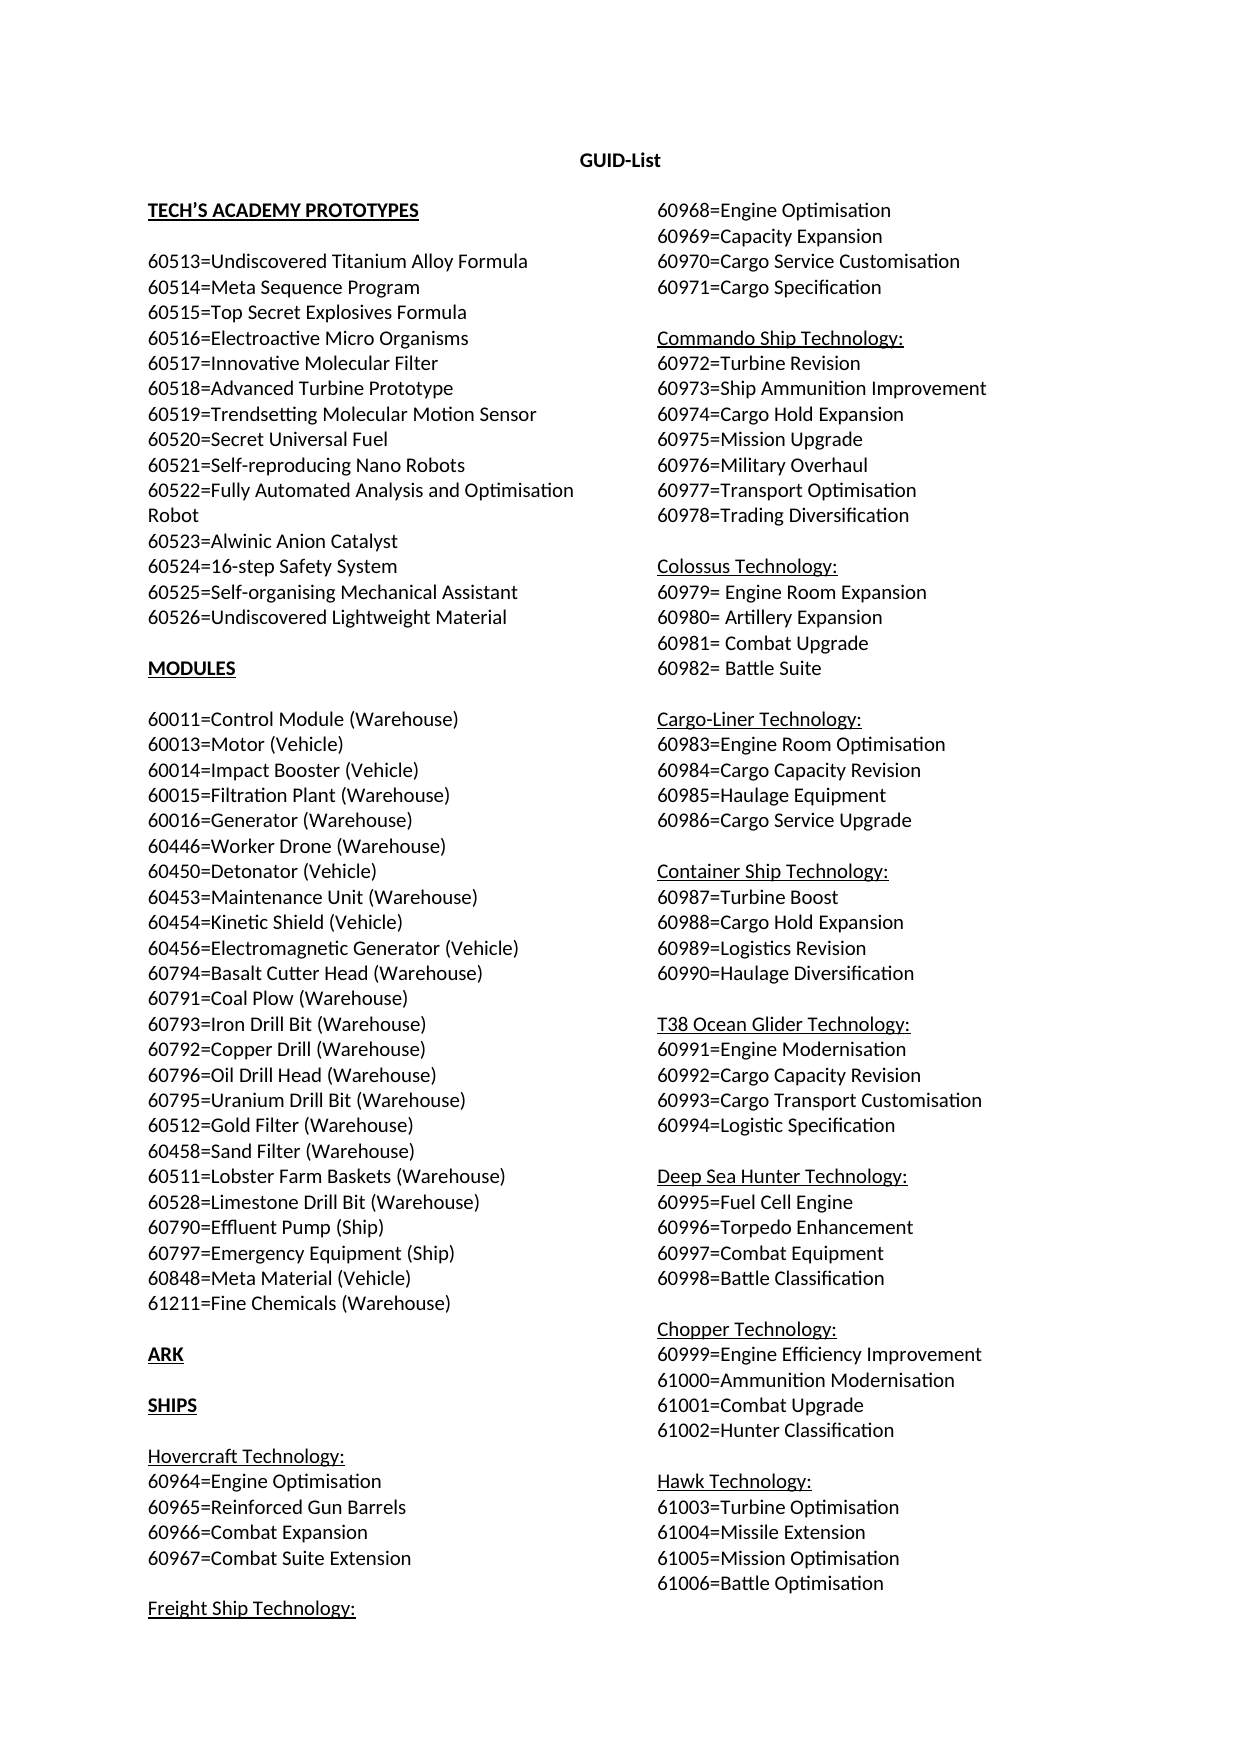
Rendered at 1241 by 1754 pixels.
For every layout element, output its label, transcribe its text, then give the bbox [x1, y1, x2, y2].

text 60982= Battle Suite [657, 655, 1093, 681]
text 60525=Self-organising Mechanical Assistant [148, 579, 583, 604]
text 60792=Copper Drill (Warehouse) [148, 1036, 583, 1062]
text 60991=Engine Modernisation [657, 1036, 1093, 1062]
text Deep Sea Hunter Technology: [657, 1163, 1093, 1189]
text 60519=Trendsetting Molecular Motion Sensor [148, 401, 583, 426]
text 61003=Turbine Optimisation [657, 1494, 1093, 1519]
text 60515=Top Secret Explosives Formula [148, 299, 583, 325]
text 61005=Mission Optimisation [657, 1545, 1093, 1570]
text 60517=Innovative Molecular Filter [148, 350, 583, 376]
text 60450=Detonator (Vehicle) [148, 858, 583, 884]
text MODULES [148, 655, 583, 681]
text 60978=Trading Diversification [657, 503, 1093, 528]
text 61004=Missile Extension [657, 1519, 1093, 1545]
text 60997=Combat Equipment [657, 1240, 1093, 1265]
text 60964=Engine Optimisation [148, 1468, 583, 1494]
text 60454=Kinetic Shield (Vehicle) [148, 909, 583, 935]
text 60848=Meta Material (Vehicle) [148, 1265, 583, 1291]
text 60513=Undiscovered Titanium Alloy Formula [148, 248, 583, 274]
text T38 Ocean Glider Technology: [657, 1011, 1093, 1036]
text 60516=Electroactive Micro Organisms [148, 325, 583, 350]
text 60979= Engine Room Expansion [657, 579, 1093, 604]
text Freight Ship Technology: [148, 1596, 583, 1621]
text Container Ship Technology: [657, 858, 1093, 884]
text 61006=Battle Optimisation [657, 1570, 1093, 1596]
text Chopper Technology: [657, 1316, 1093, 1341]
text 60975=Mission Upgrade [657, 426, 1093, 452]
text 60514=Meta Sequence Program [148, 274, 583, 299]
text 60981= Combat Upgrade [657, 630, 1093, 655]
text 60796=Oil Drill Head (Warehouse) [148, 1062, 583, 1087]
text 60993=Cargo Transport Customisation [657, 1087, 1093, 1113]
text Cargo-Liner Technology: [657, 706, 1093, 731]
text 60966=Combat Expansion [148, 1519, 583, 1545]
text 60983=Engine Room Optimisation [657, 731, 1093, 757]
text 60523=Alwinic Anion Catalyst [148, 528, 583, 553]
text 60014=Impact Booster (Vehicle) [148, 757, 583, 782]
text ARK [148, 1341, 583, 1367]
text 60793=Iron Drill Bit (Warehouse) [148, 1011, 583, 1036]
text Colossus Technology: [657, 553, 1093, 579]
text 60989=Logistics Revision [657, 935, 1093, 960]
text 60528=Limestone Drill Bit (Warehouse) [148, 1189, 583, 1214]
text 60456=Electromagnetic Generator (Vehicle) [148, 935, 583, 960]
text 60974=Cargo Hold Expansion [657, 401, 1093, 426]
text 60994=Logistic Specification [657, 1113, 1093, 1138]
text 60791=Coal Plow (Warehouse) [148, 986, 583, 1011]
text 60986=Cargo Service Upgrade [657, 808, 1093, 833]
text 61000=Ammunition Modernisation [657, 1367, 1093, 1392]
text 60013=Motor (Vehicle) [148, 731, 583, 757]
text 60524=16-step Safety System [148, 553, 583, 579]
text SHIPS [148, 1392, 583, 1418]
text 60512=Gold Filter (Warehouse) [148, 1113, 583, 1138]
text 60968=Engine Optimisation [657, 198, 1093, 223]
text 61002=Hunter Classification [657, 1418, 1093, 1443]
text 60977=Transport Optimisation [657, 477, 1093, 503]
text 60518=Advanced Turbine Prototype [148, 376, 583, 401]
text 60967=Combat Suite Extension [148, 1545, 583, 1570]
text 60985=Haulage Equipment [657, 782, 1093, 808]
text 60972=Turbine Revision [657, 350, 1093, 376]
text 60795=Uranium Drill Bit (Warehouse) [148, 1087, 583, 1113]
text 60521=Self-reproducing Nano Robots [148, 452, 583, 477]
text 60987=Turbine Boost [657, 884, 1093, 909]
text 60992=Cargo Capacity Revision [657, 1062, 1093, 1087]
text 60511=Lobster Farm Baskets (Warehouse) [148, 1163, 583, 1189]
text 60520=Secret Universal Fuel [148, 426, 583, 452]
text 60988=Cargo Hold Expansion [657, 909, 1093, 935]
text 60995=Fuel Cell Engine [657, 1189, 1093, 1214]
text Commando Ship Technology: [657, 325, 1093, 350]
text GUID-List [148, 148, 1093, 173]
text 61211=Fine Chemicals (Warehouse) [148, 1291, 583, 1316]
text 60976=Military Overhaul [657, 452, 1093, 477]
text 60998=Battle Classification [657, 1265, 1093, 1291]
text Hawk Technology: [657, 1468, 1093, 1494]
text 60965=Reinforced Gun Barrels [148, 1494, 583, 1519]
text 60446=Worker Drone (Warehouse) [148, 833, 583, 858]
text 60984=Cargo Capacity Revision [657, 757, 1093, 782]
text 60980= Artillery Expansion [657, 604, 1093, 630]
text 60453=Maintenance Unit (Warehouse) [148, 884, 583, 909]
text 60969=Capacity Expansion [657, 223, 1093, 248]
text 61001=Combat Upgrade [657, 1392, 1093, 1418]
text 60971=Cargo Specification [657, 274, 1093, 299]
text 60999=Engine Efficiency Improvement [657, 1341, 1093, 1367]
text 60015=Filtration Plant (Warehouse) [148, 782, 583, 808]
text 60794=Basalt Cutter Head (Warehouse) [148, 960, 583, 986]
text 60790=Effluent Pump (Ship) [148, 1214, 583, 1240]
text 60526=Undiscovered Lightweight Material [148, 604, 583, 630]
text 60973=Ship Ammunition Improvement [657, 376, 1093, 401]
text TECH’S ACADEMY PROTOTYPES [148, 198, 583, 223]
text 60990=Haulage Diversification [657, 960, 1093, 986]
text 60996=Torpedo Enhancement [657, 1214, 1093, 1240]
text 60970=Cargo Service Customisation [657, 248, 1093, 274]
text 60011=Control Module (Warehouse) [148, 706, 583, 731]
text Hovercraft Technology: [148, 1443, 583, 1468]
text 60522=Fully Automated Analysis and Optimisation Robot [148, 477, 583, 528]
text 60797=Emergency Equipment (Ship) [148, 1240, 583, 1265]
text 60016=Generator (Warehouse) [148, 808, 583, 833]
text 60458=Sand Filter (Warehouse) [148, 1138, 583, 1163]
